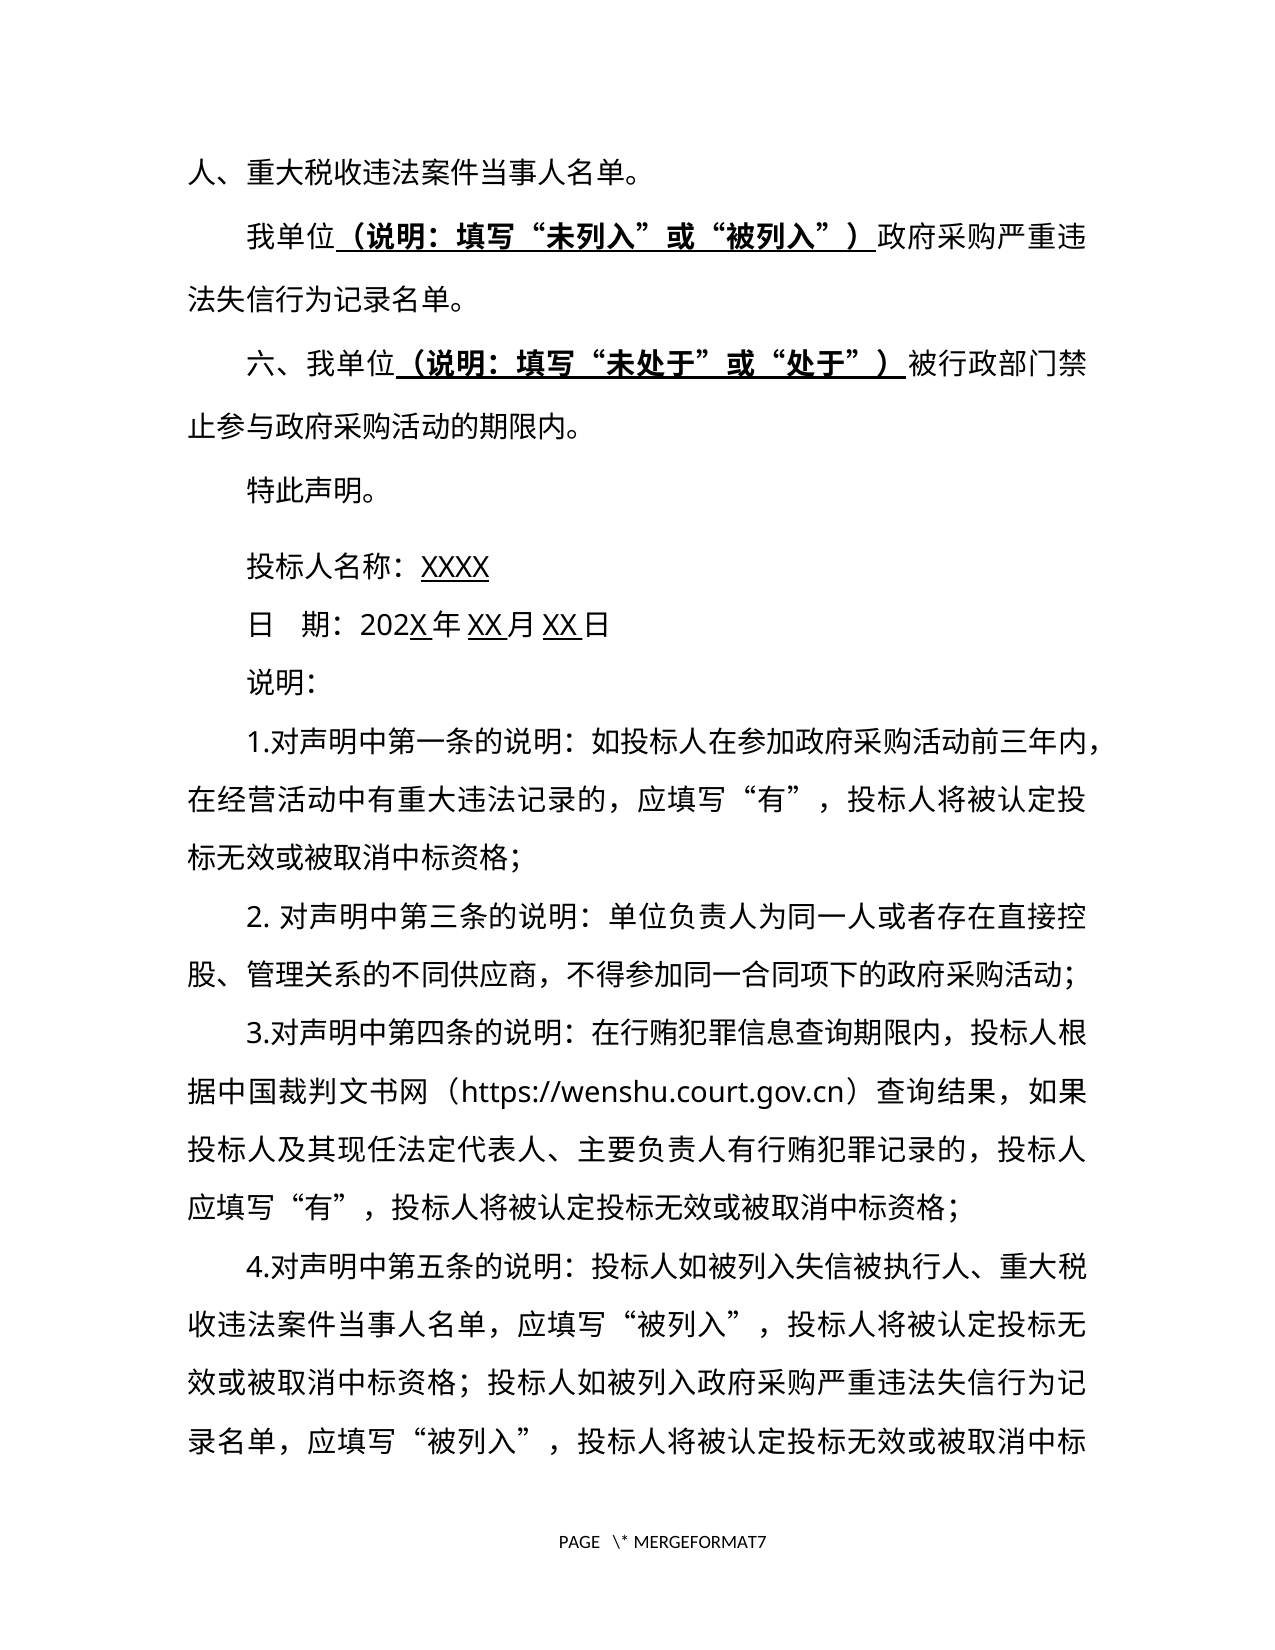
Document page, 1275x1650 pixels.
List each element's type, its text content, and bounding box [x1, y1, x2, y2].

text 特此声明。 [187, 467, 1087, 509]
text 我单位（说明：填写“未列入”或“被列入”）政府采购严重违法失信行为记录名单。 [187, 213, 1087, 319]
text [187, 1231, 1087, 1464]
text 3.对声明中第四条的说明：在行贿犯罪信息查询期限内，投标人根据中国裁判文书网（https://wenshu.court.gov.cn）查询结果，如果投标人及其现任法定代表人、主要负责人有行贿犯罪记录的，投标人应填写“有”，投标人将被认定投标无效或被取消中标资格； [187, 997, 1087, 1231]
text 投标人名称：XXXX [187, 531, 1087, 589]
text 2. 对声明中第三条的说明：单位负责人为同一人或者存在直接控股、管理关系的不同供应商，不得参加同一合同项下的政府采购活动； [187, 881, 1087, 997]
text 六、我单位（说明：填写“未处于”或“处于”）被行政部门禁止参与政府采购活动的期限内。 [187, 340, 1087, 446]
text 1.对声明中第一条的说明：如投标人在参加政府采购活动前三年内，在经营活动中有重大违法记录的，应填写“有”，投标人将被认定投标无效或被取消中标资格； [187, 706, 1087, 881]
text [187, 150, 1087, 192]
text 说明： [187, 647, 1087, 706]
text 日 期：202X年XX月XX日 [187, 589, 1087, 647]
